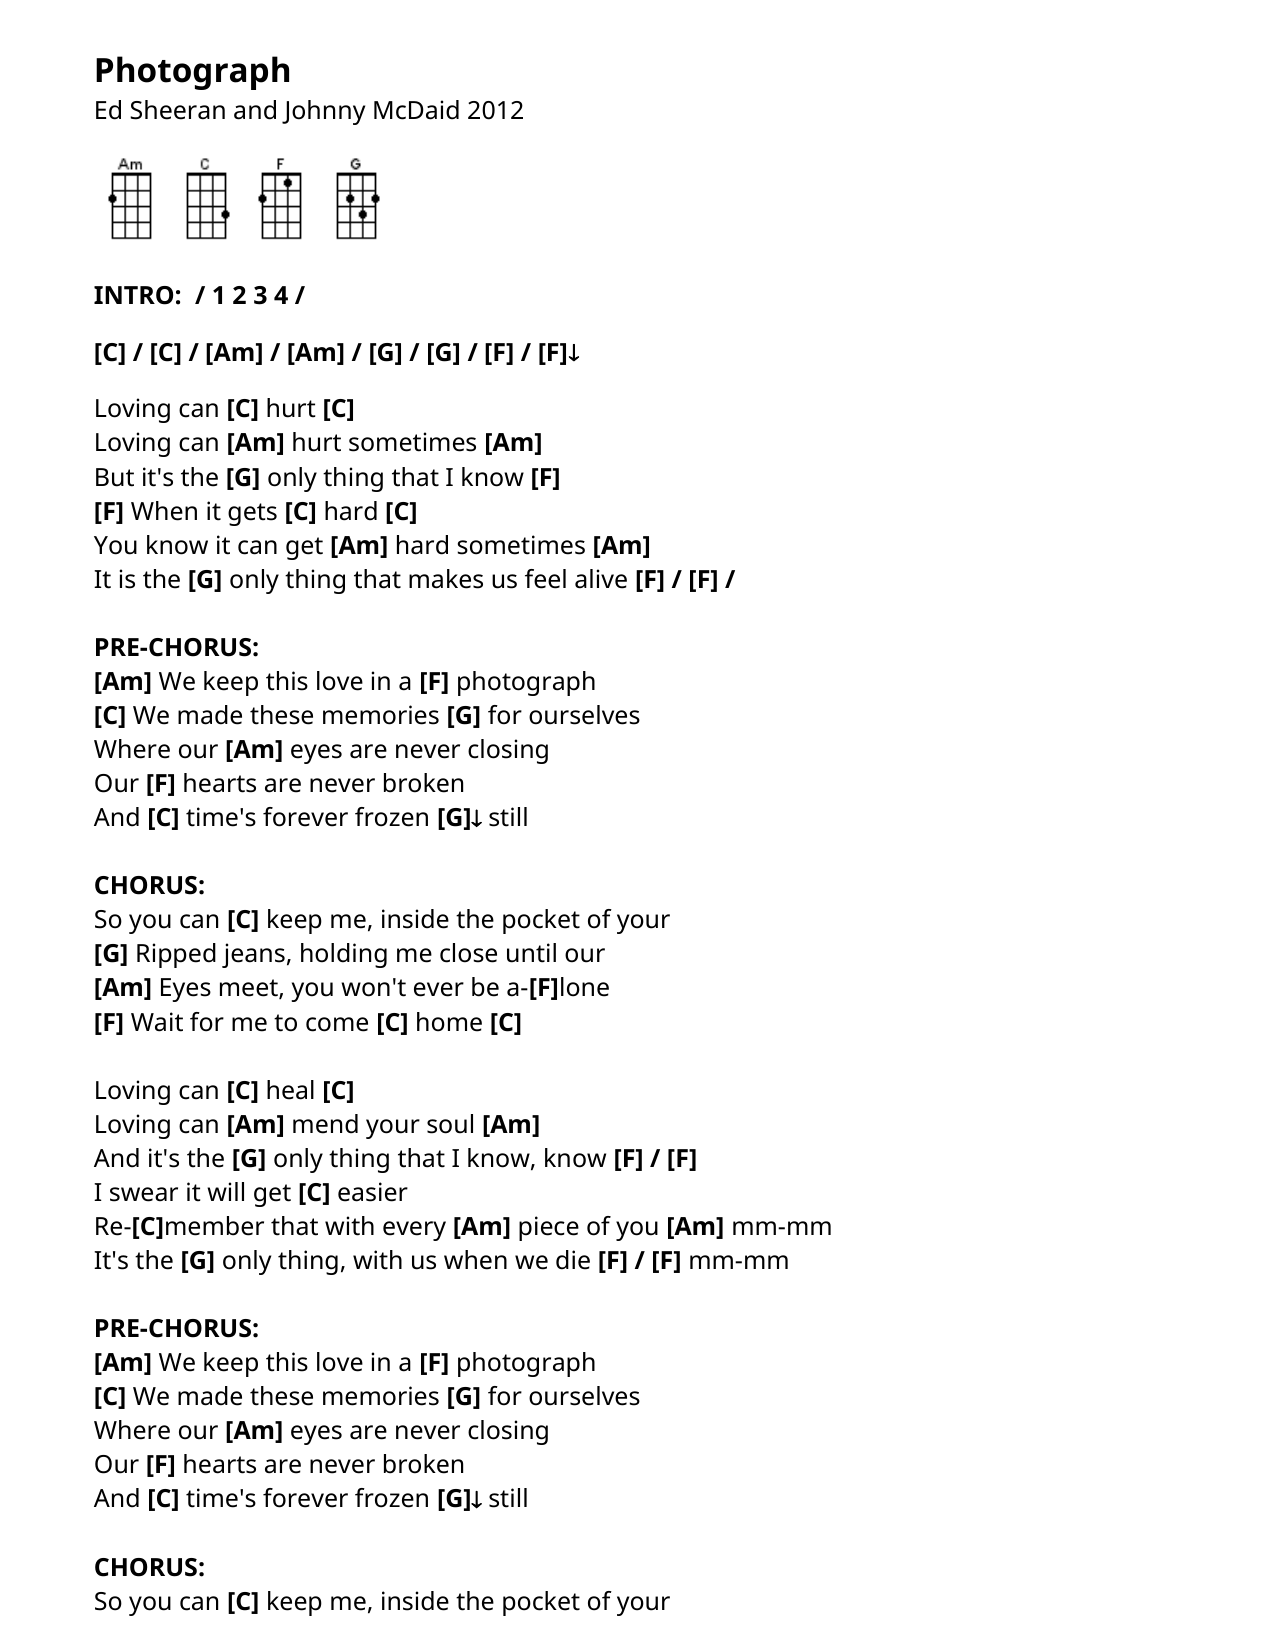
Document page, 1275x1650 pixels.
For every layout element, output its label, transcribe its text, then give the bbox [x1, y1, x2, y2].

text Loving can [C] hurt [C] [94, 391, 1256, 425]
text Loving can [Am] hurt sometimes [Am] [94, 425, 1256, 459]
text [G] Ripped jeans, holding me close until our [94, 936, 1256, 970]
text INTRO: / 1 2 3 4 / [94, 277, 1256, 312]
text I swear it will get [C] easier [94, 1174, 1256, 1208]
text PRE-CHORUS: [94, 1311, 1256, 1345]
text [Am] We keep this love in a [F] photograph [94, 663, 1256, 698]
picture [93, 154, 394, 255]
text So you can [C] keep me, inside the pocket of your [94, 1583, 1256, 1617]
text It's the [G] only thing, with us when we die [F] / [F] mm-mm [94, 1243, 1256, 1277]
text CHORUS: [94, 868, 1256, 902]
text Where our [Am] eyes are never closing [94, 1413, 1256, 1447]
text [F] When it gets [C] hard [C] [94, 493, 1256, 527]
text Ed Sheeran and Johnny McDaid 2012 [94, 92, 1256, 126]
text Our [F] hearts are never broken [94, 1447, 1256, 1481]
text So you can [C] keep me, inside the pocket of your [94, 902, 1256, 936]
text Loving can [Am] mend your soul [Am] [94, 1106, 1256, 1140]
text And [C] time's forever frozen [G] still [94, 800, 1256, 834]
text Re-[C]member that with every [Am] piece of you [Am] mm-mm [94, 1208, 1256, 1243]
text [F] Wait for me to come [C] home [C] [94, 1004, 1256, 1038]
text [C] / [C] / [Am] / [Am] / [G] / [G] / [F] / [F] [94, 334, 1256, 368]
text And [C] time's forever frozen [G] still [94, 1481, 1256, 1515]
text CHORUS: [94, 1549, 1256, 1583]
text Loving can [C] heal [C] [94, 1072, 1256, 1106]
text You know it can get [Am] hard sometimes [Am] [94, 527, 1256, 561]
text And it's the [G] only thing that I know, know [F] / [F] [94, 1140, 1256, 1174]
text [Am] Eyes meet, you won't ever be a-[F]lone [94, 970, 1256, 1004]
text [Am] We keep this love in a [F] photograph [94, 1345, 1256, 1379]
text [C] We made these memories [G] for ourselves [94, 1379, 1256, 1413]
text Where our [Am] eyes are never closing [94, 732, 1256, 766]
subtitle Photograph [94, 47, 1256, 92]
text [C] We made these memories [G] for ourselves [94, 698, 1256, 732]
text PRE-CHORUS: [94, 629, 1256, 663]
text Our [F] hearts are never broken [94, 766, 1256, 800]
text It is the [G] only thing that makes us feel alive [F] / [F] / [94, 561, 1256, 595]
text But it's the [G] only thing that I know [F] [94, 459, 1256, 493]
